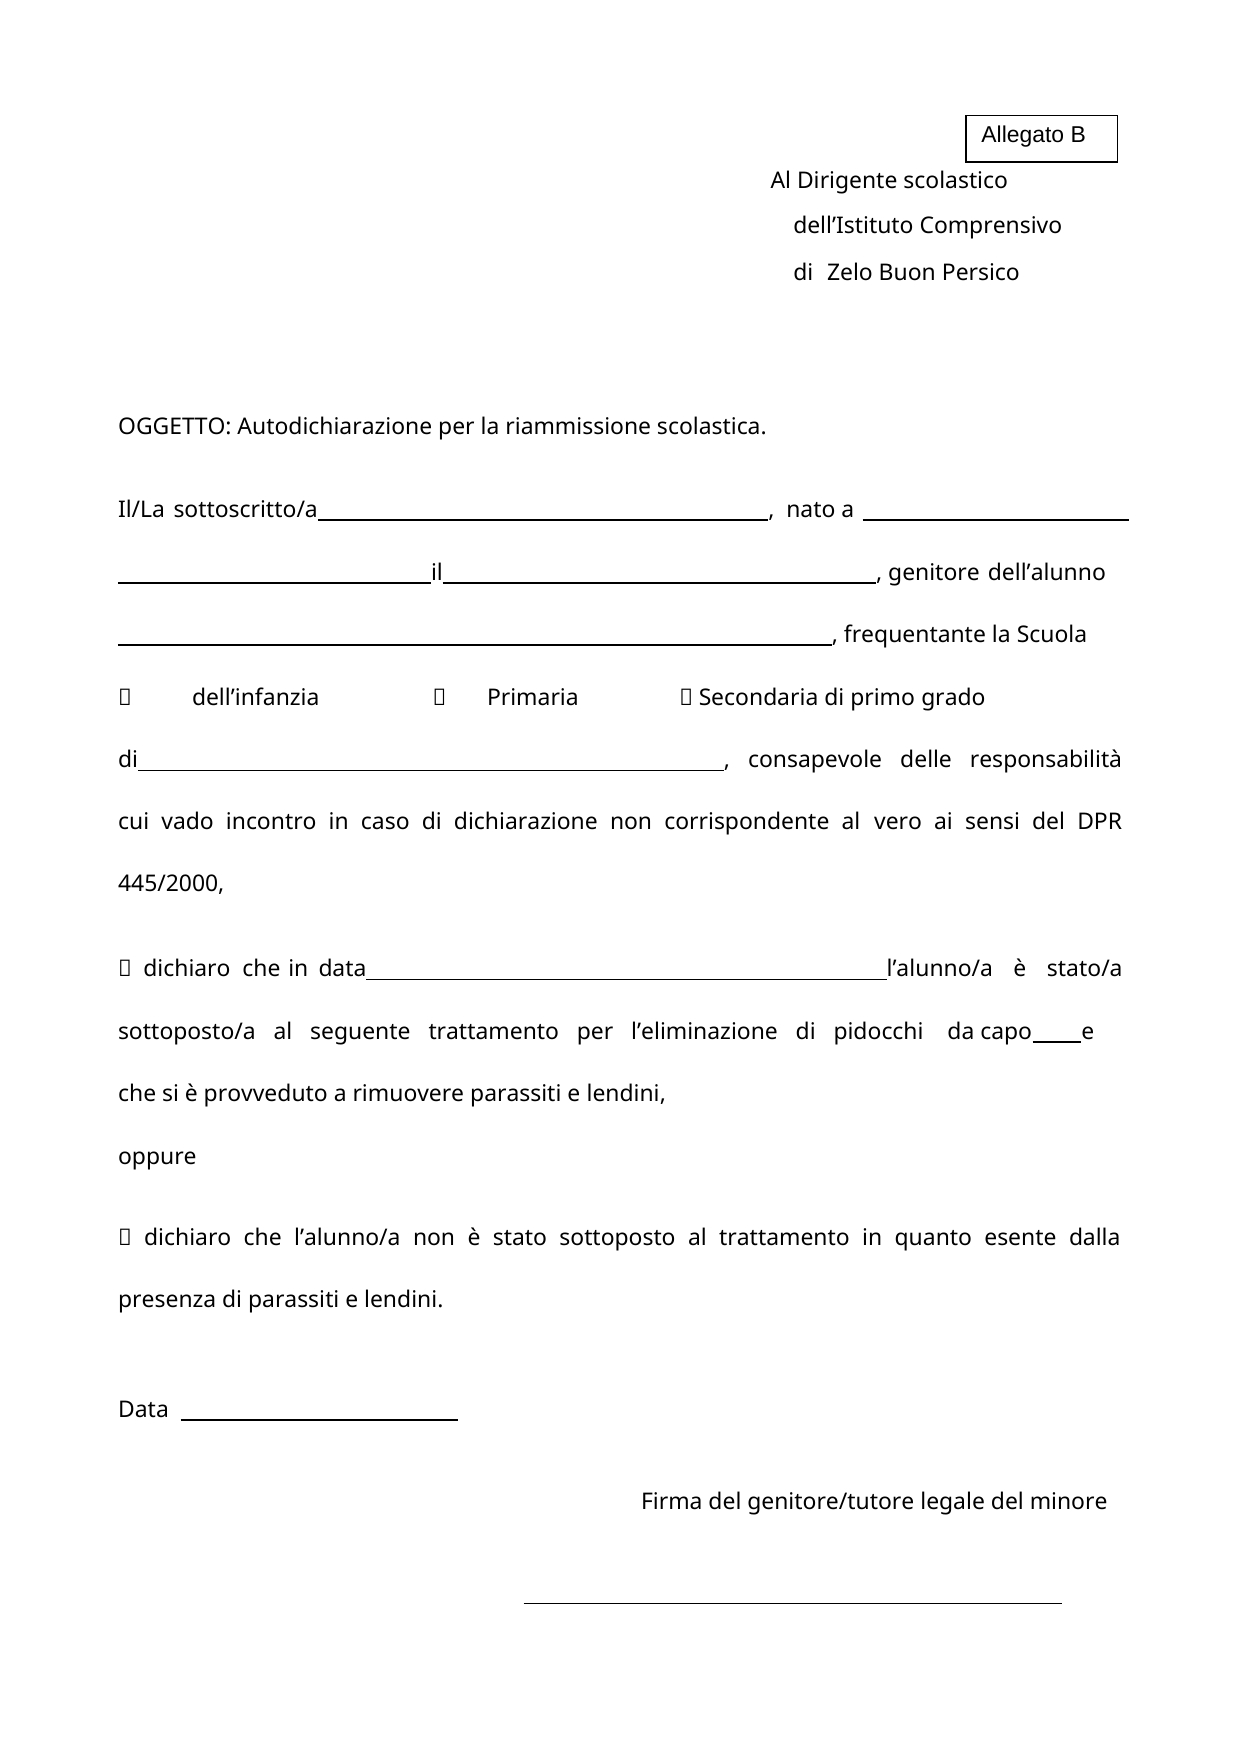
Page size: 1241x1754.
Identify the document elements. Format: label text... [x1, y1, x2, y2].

text  dichiaro che l’alunno/a non è stato sottoposto al trattamento in quanto esente dalla presenza di parassiti e lendini. [118, 1221, 1122, 1314]
text dell’Istituto Comprensivo di Zelo Buon Persico [793, 209, 1083, 287]
text oppure [118, 1139, 1148, 1171]
text , frequentante la Scuola [118, 618, 1148, 649]
text Il/La sottoscritto/a , nato a [118, 493, 1148, 524]
text Firma del genitore/tutore legale del minore [641, 1485, 1148, 1516]
text  dichiaro che in data l’alunno/a è stato/a sottoposto/a al seguente trattamento per l’eliminazione di pidocchi da capo e che si è provveduto a rimuovere parassiti e lendini, [118, 952, 1122, 1108]
text OGGETTO: Autodichiarazione per la riammissione scolastica. [118, 410, 1148, 442]
text Al Dirigente scolastico [770, 164, 1148, 195]
text di , consapevole delle responsabilità cui vado incontro in caso di dichiarazione non corrispondente al vero ai sensi del DPR 445/2000, [118, 743, 1122, 898]
text Data [118, 1392, 1148, 1424]
text il , genitore dell’alunno [118, 556, 1148, 587]
text  dell’infanzia  Primaria  Secondaria di primo grado [118, 681, 1148, 712]
